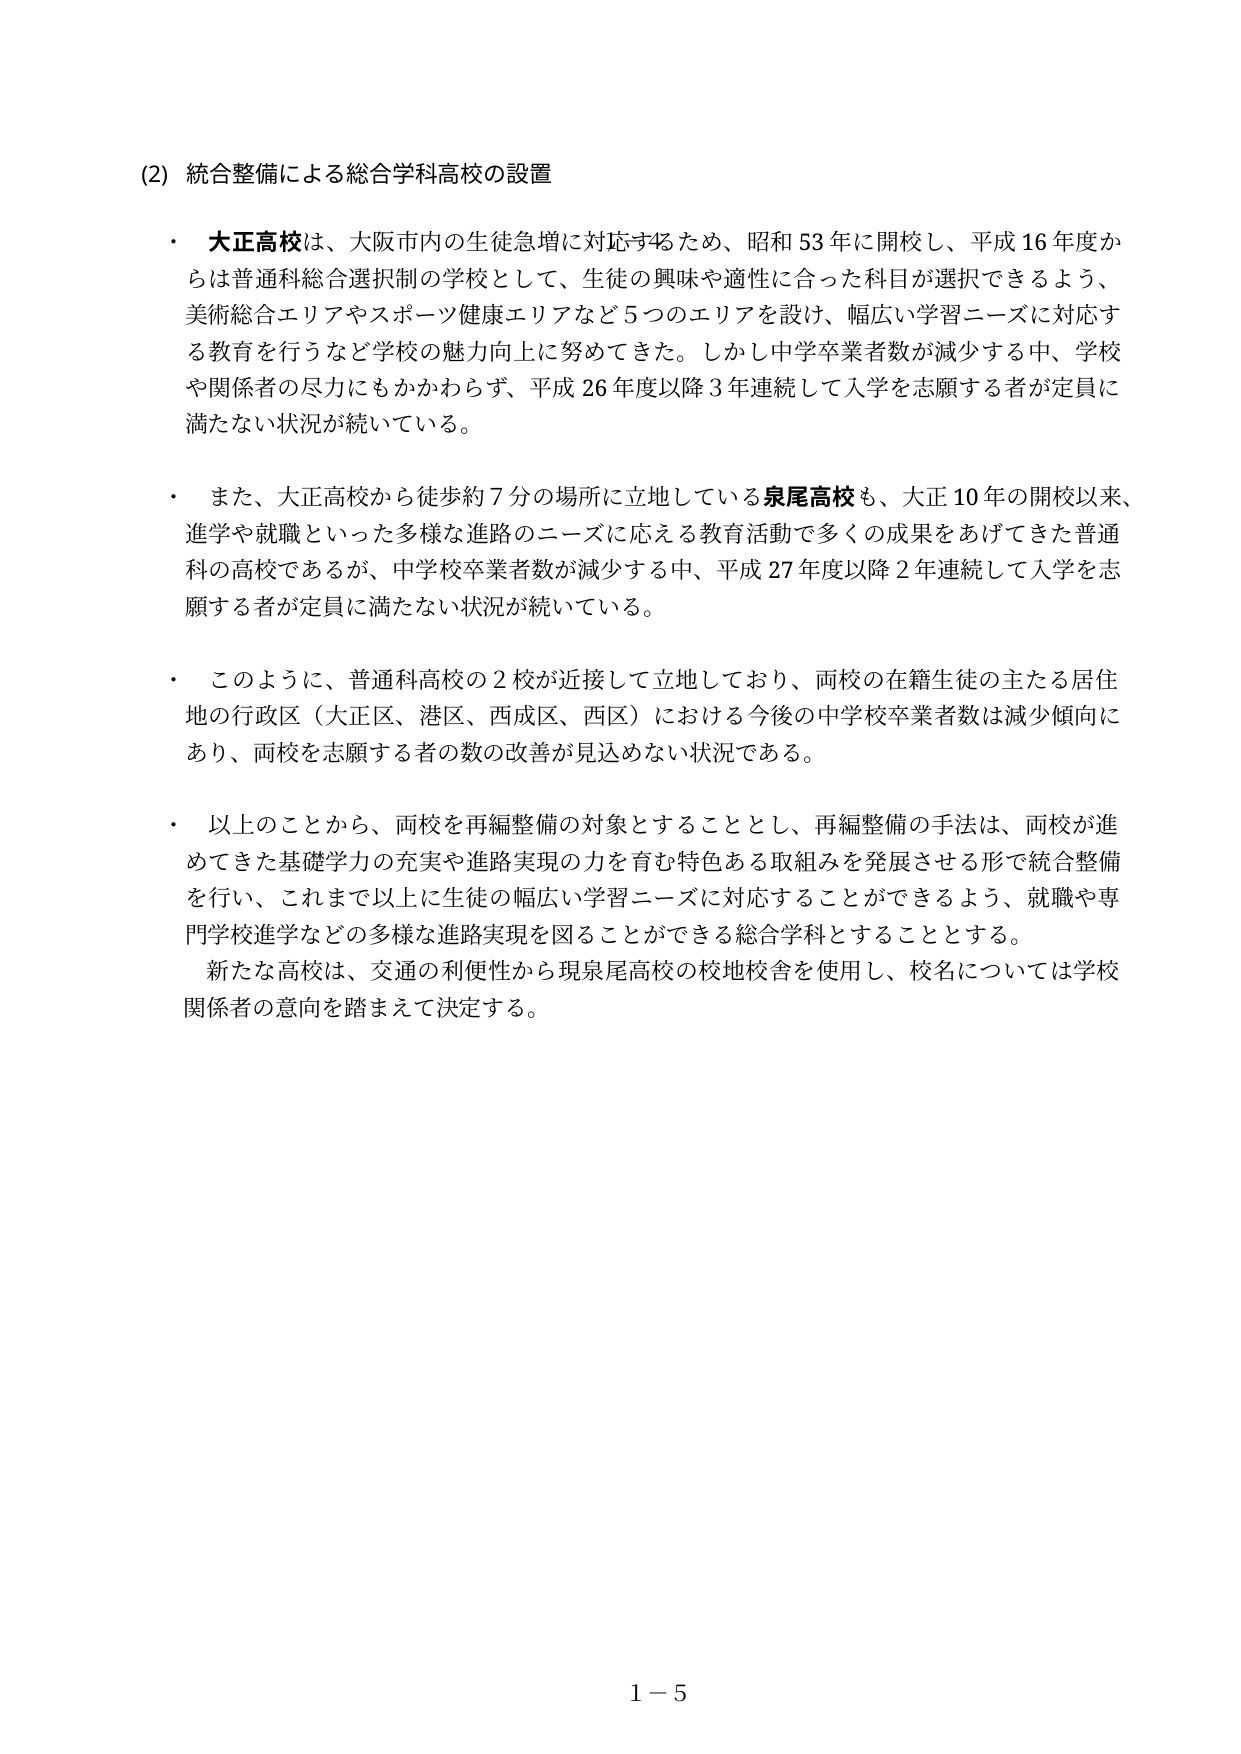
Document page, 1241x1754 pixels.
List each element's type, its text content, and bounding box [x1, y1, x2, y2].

list 統合整備による総合学科高校の設置 [141, 156, 1122, 189]
text ・ このように、普通科高校の２校が近接して立地しており、両校の在籍生徒の主たる居住地の行政区（大正区、港区、西成区、西区）における今後の中学校卒業者数は減少傾向にあり、両校を志願する者の数の改善が見込めない状況である。 [162, 660, 1122, 769]
text ・ 以上のことから、両校を再編整備の対象とすることとし、再編整備の手法は、両校が進めてきた基礎学力の充実や進路実現の力を育む特色ある取組みを発展させる形で統合整備を行い、これまで以上に生徒の幅広い学習ニーズに対応することができるよう、就職や専門学校進学などの多様な進路実現を図ることができる総合学科とすることとする。 [162, 806, 1122, 952]
text ・ また、大正高校から徒歩約７分の場所に立地している泉尾高校も、大正10年の開校以来、進学や就職といった多様な進路のニーズに応える教育活動で多くの成果をあげてきた普通科の高校であるが、中学校卒業者数が減少する中、平成27年度以降２年連続して入学を志願する者が定員に満たない状況が続いている。 [162, 478, 1122, 623]
text ・ 大正高校は、大阪市内の生徒急増に対応するため、昭和53年に開校し、平成16年度からは普通科総合選択制の学校として、生徒の興味や適性に合った科目が選択できるよう、美術総合エリアやスポーツ健康エリアなど５つのエリアを設け、幅広い学習ニーズに対応する教育を行うなど学校の魅力向上に努めてきた。しかし中学卒業者数が減少する中、学校や関係者の尽力にもかかわらず、平成26年度以降３年連続して入学を志願する者が定員に満たない状況が続いている。 [162, 222, 1122, 441]
text 新たな高校は、交通の利便性から現泉尾高校の校地校舎を使用し、校名については学校関係者の意向を踏まえて決定する。 [184, 952, 1122, 1024]
